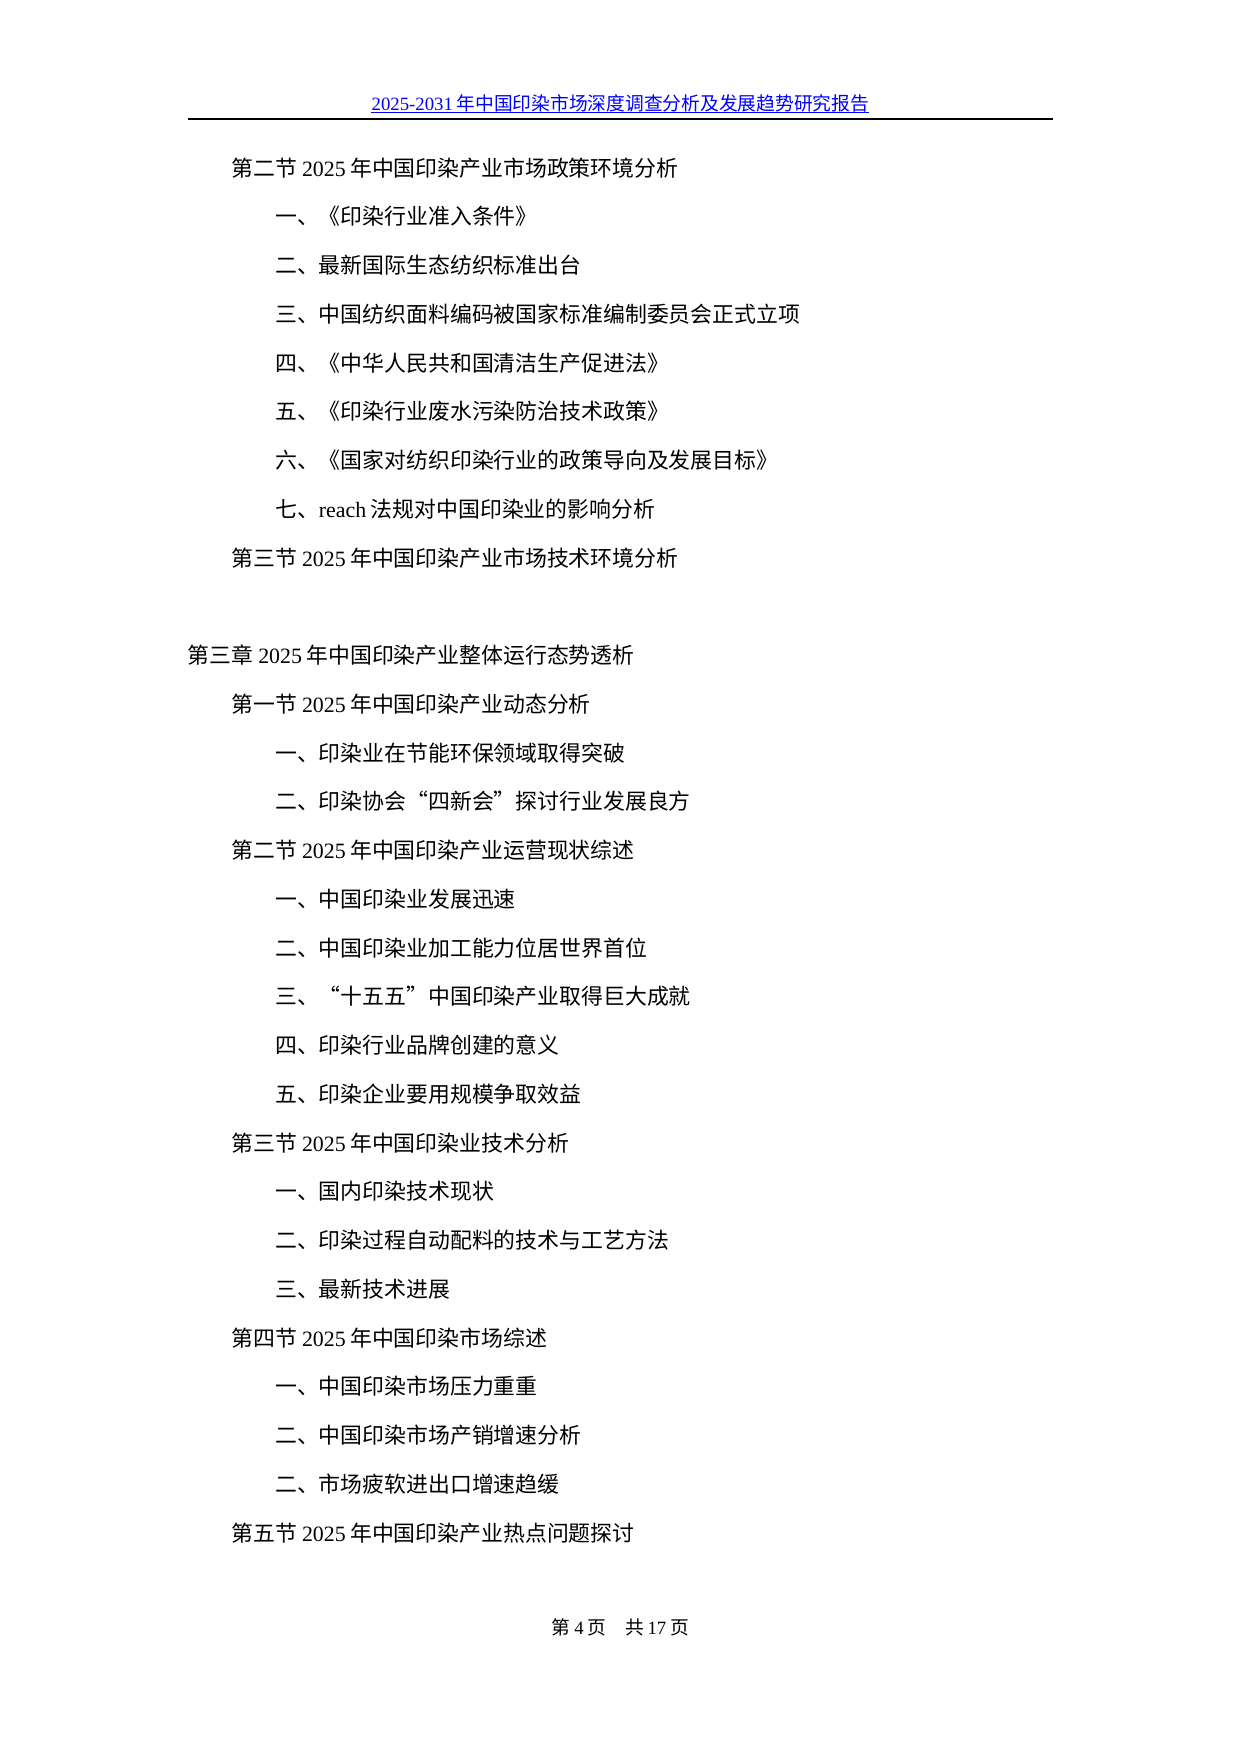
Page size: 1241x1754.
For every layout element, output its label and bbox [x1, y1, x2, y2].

text [187, 150, 1053, 1548]
